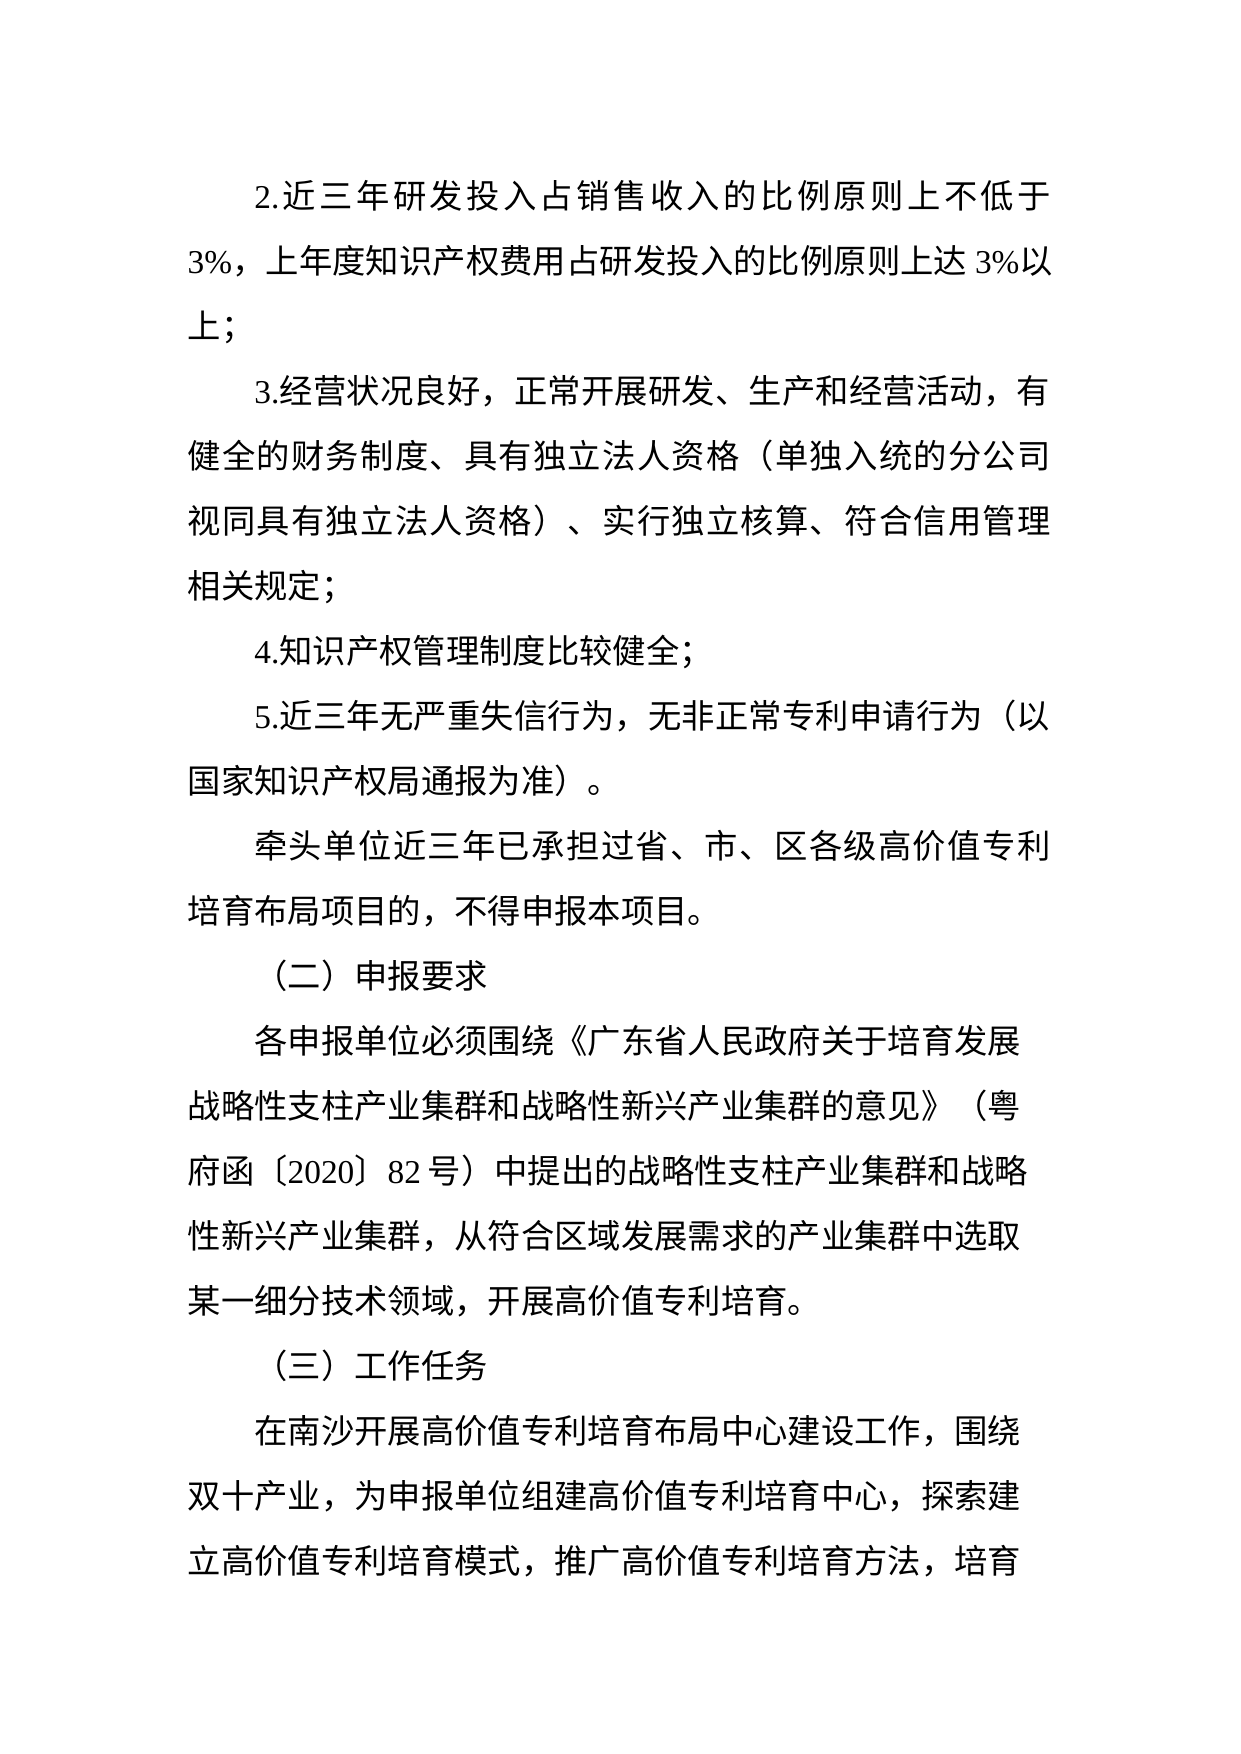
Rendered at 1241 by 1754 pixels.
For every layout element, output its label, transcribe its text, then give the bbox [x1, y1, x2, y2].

text （二）申报要求 [187, 942, 1053, 1007]
text 牵头单位近三年已承担过省、市、区各级高价值专利培育布局项目的，不得申报本项目。 [187, 812, 1053, 942]
text 4.知识产权管理制度比较健全； [187, 617, 1053, 682]
text 5.近三年无严重失信行为，无非正常专利申请行为（以国家知识产权局通报为准）。 [187, 682, 1053, 812]
text 2.近三年研发投入占销售收入的比例原则上不低于3%，上年度知识产权费用占研发投入的比例原则上达3%以上； [187, 162, 1053, 357]
text 各申报单位必须围绕《广东省人民政府关于培育发展战略性支柱产业集群和战略性新兴产业集群的意见》（粤府函〔2020〕82号）中提出的战略性支柱产业集群和战略性新兴产业集群，从符合区域发展需求的产业集群中选取某一细分技术领域，开展高价值专利培育。 [187, 1007, 1053, 1332]
text （三）工作任务 [187, 1332, 1053, 1397]
text 3.经营状况良好，正常开展研发、生产和经营活动，有健全的财务制度、具有独立法人资格（单独入统的分公司视同具有独立法人资格）、实行独立核算、符合信用管理相关规定； [187, 357, 1053, 617]
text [187, 1397, 1053, 1592]
